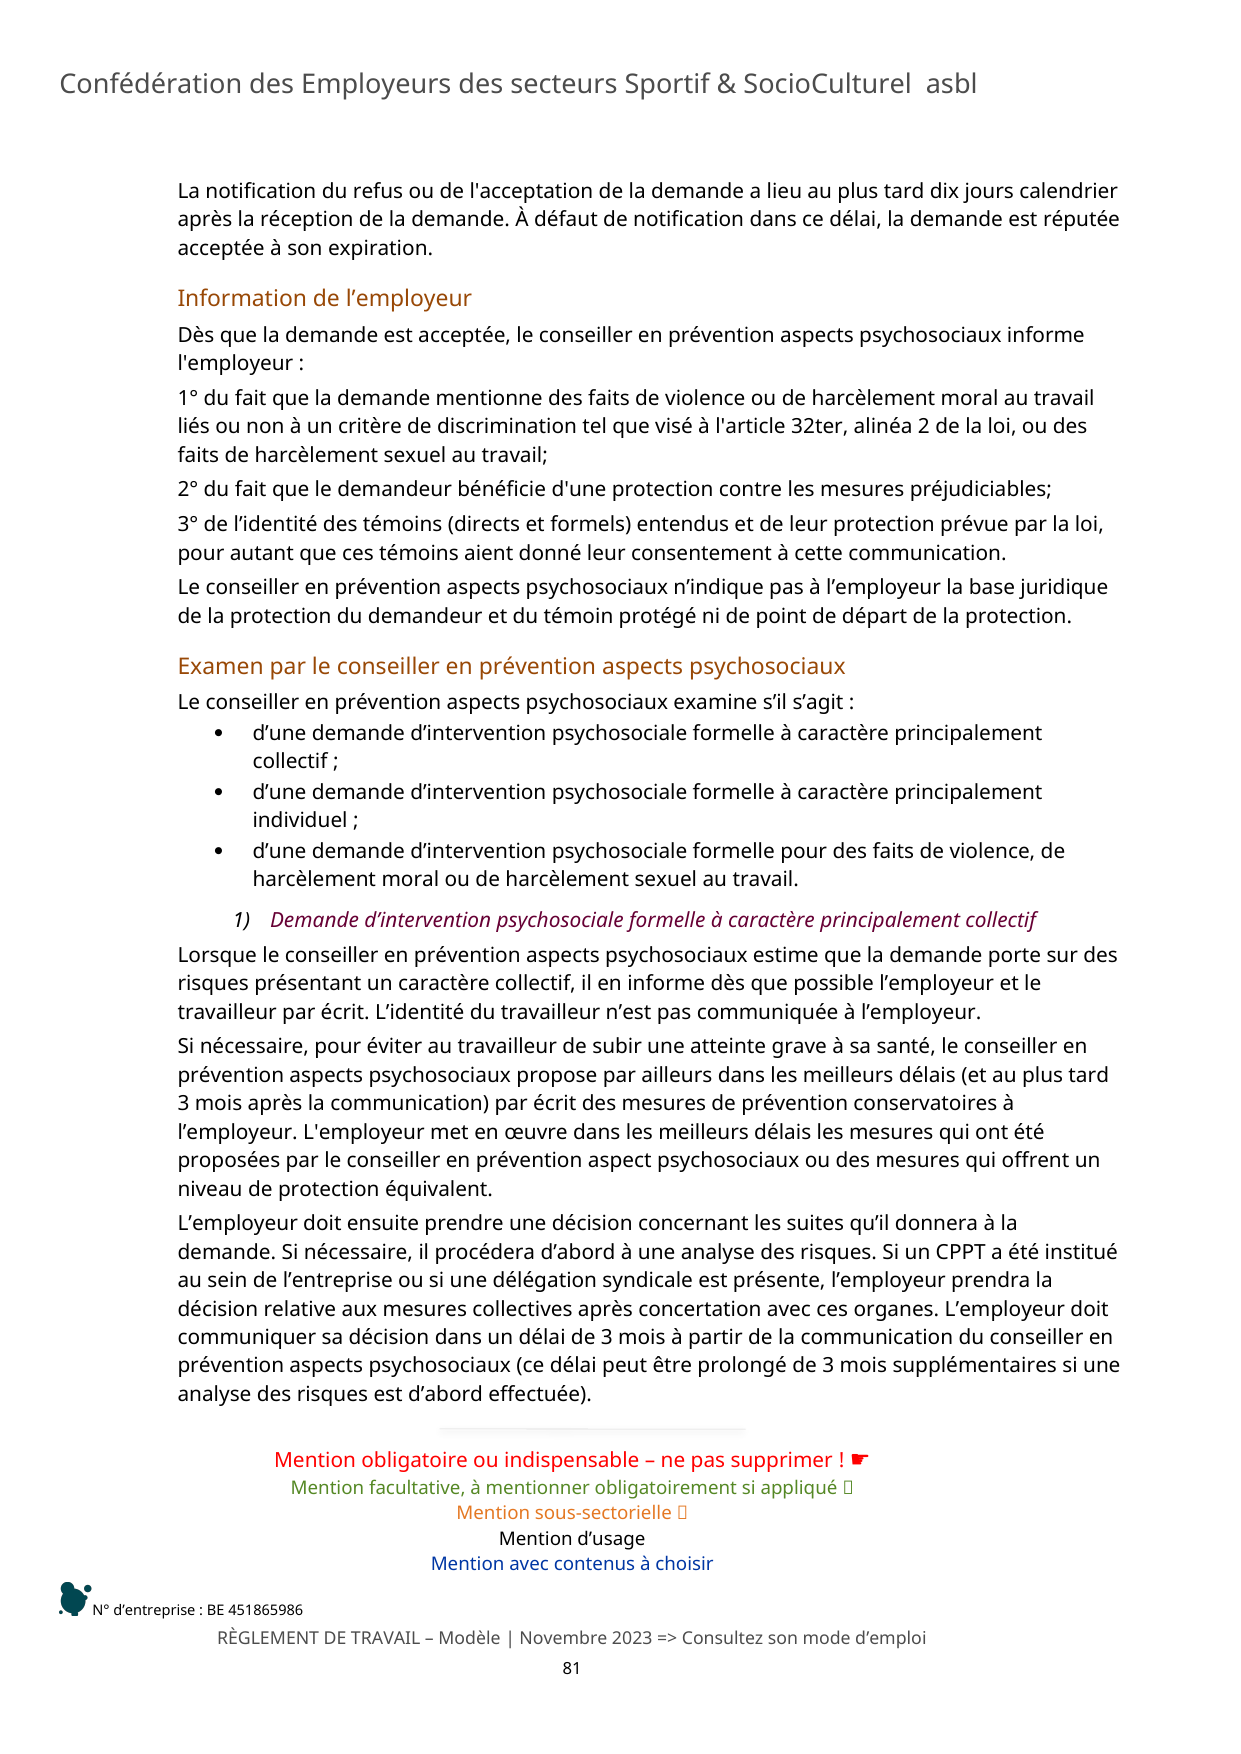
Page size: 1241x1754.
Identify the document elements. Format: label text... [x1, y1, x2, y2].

text Si nécessaire, pour éviter au travailleur de subir une atteinte grave à sa santé, le conseiller en prévention aspects psychosociaux propose par ailleurs dans les meilleurs délais (et au plus tard 3 mois après la communication) par écrit des mesures de prévention conservatoires à l’employeur. L'employeur met en œuvre dans les meilleurs délais les mesures qui ont été proposées par le conseiller en prévention aspect psychosociaux ou des mesures qui offrent un niveau de protection équivalent. [177, 1032, 1122, 1202]
list d’une demande d’intervention psychosociale formelle à caractère principalement collectif ; [215, 718, 1122, 775]
text 3° de l’identité des témoins (directs et formels) entendus et de leur protection prévue par la loi, pour autant que ces témoins aient donné leur consentement à cette communication. [177, 509, 1122, 566]
text Le conseiller en prévention aspects psychosociaux examine s’il s’agit : [177, 687, 1122, 716]
subtitle Demande d’intervention psychosociale formelle à caractère principalement collectif [232, 905, 1122, 934]
subtitle Information de l’employeur [177, 282, 1122, 313]
text Lorsque le conseiller en prévention aspects psychosociaux estime que la demande porte sur des risques présentant un caractère collectif, il en informe dès que possible l’employeur et le travailleur par écrit. L’identité du travailleur n’est pas communiquée à l’employeur. [177, 940, 1122, 1025]
picture [59, 1582, 93, 1616]
text L’employeur doit ensuite prendre une décision concernant les suites qu’il donnera à la demande. Si nécessaire, il procédera d’abord à une analyse des risques. Si un CPPT a été institué au sein de l’entreprise ou si une délégation syndicale est présente, l’employeur prendra la décision relative aux mesures collectives après concertation avec ces organes. L’employeur doit communiquer sa décision dans un délai de 3 mois à partir de la communication du conseiller en prévention aspects psychosociaux (ce délai peut être prolongé de 3 mois supplémentaires si une analyse des risques est d’abord effectuée). [177, 1208, 1122, 1407]
text Dès que la demande est acceptée, le conseiller en prévention aspects psychosociaux informe l'employeur : [177, 320, 1122, 377]
list d’une demande d’intervention psychosociale formelle pour des faits de violence, de harcèlement moral ou de harcèlement sexuel au travail. [215, 836, 1122, 893]
text 2° du fait que le demandeur bénéficie d'une protection contre les mesures préjudiciables; [177, 474, 1122, 503]
text La notification du refus ou de l'acceptation de la demande a lieu au plus tard dix jours calendrier après la réception de la demande. À défaut de notification dans ce délai, la demande est réputée acceptée à son expiration. [177, 176, 1122, 261]
subtitle Examen par le conseiller en prévention aspects psychosociaux [177, 650, 1122, 681]
text 1° du fait que la demande mentionne des faits de violence ou de harcèlement moral au travail liés ou non à un critère de discrimination tel que visé à l'article 32ter, alinéa 2 de la loi, ou des faits de harcèlement sexuel au travail; [177, 383, 1122, 468]
text Le conseiller en prévention aspects psychosociaux n’indique pas à l’employeur la base juridique de la protection du demandeur et du témoin protégé ni de point de départ de la protection. [177, 572, 1122, 629]
list d’une demande d’intervention psychosociale formelle à caractère principalement individuel ; [215, 777, 1122, 834]
